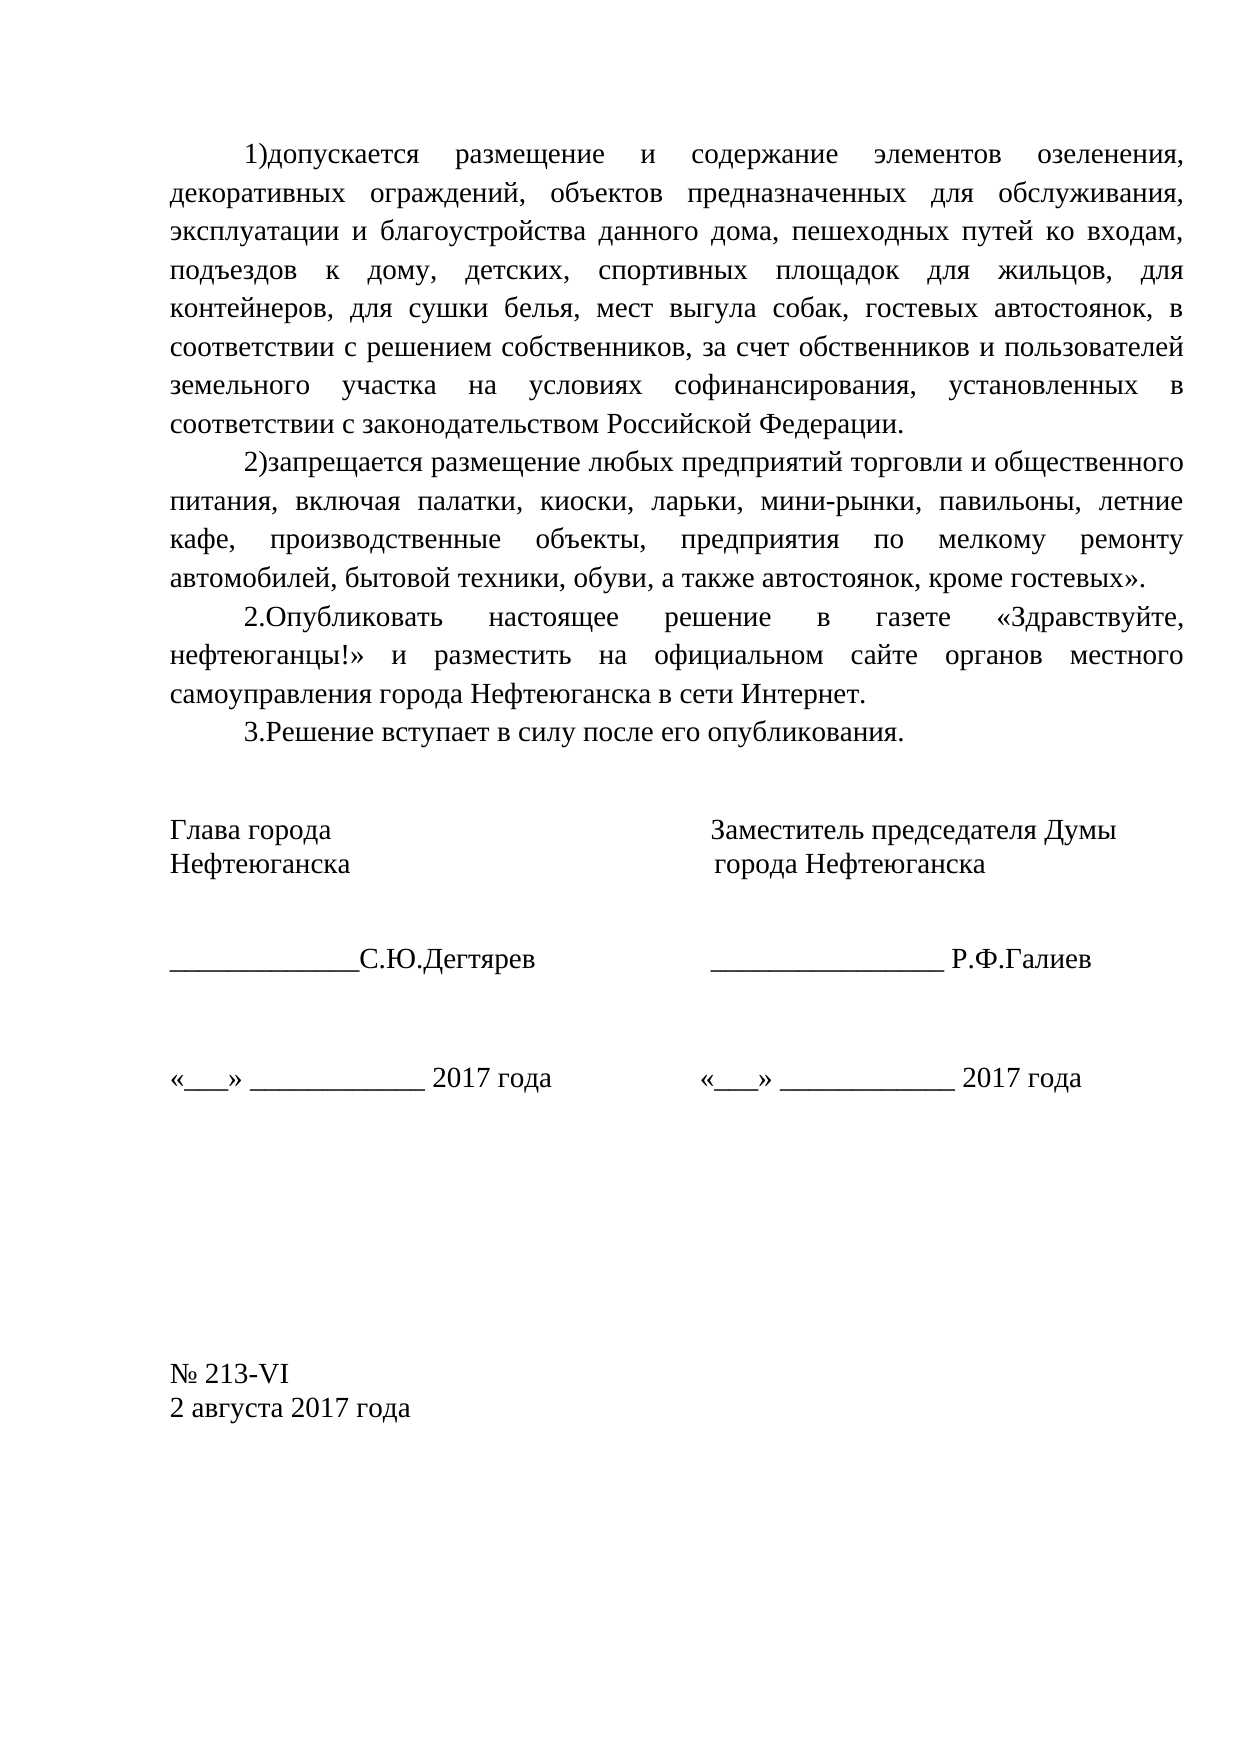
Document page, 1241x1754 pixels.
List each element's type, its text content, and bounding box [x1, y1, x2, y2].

text 2 августа 2017 года [169, 1390, 1185, 1424]
text 1)допускается размещение и содержание элементов озеленения, декоративных ограждений, объектов предназначенных для обслуживания, эксплуатации и благоустройства данного дома, пешеходных путей ко входам, подъездов к дому, детских, спортивных площадок для жильцов, для контейнеров, для сушки белья, мест выгула собак, гостевых автостоянок, в соответствии с решением собственников, за счет обственников и пользователей земельного участка на условиях софинансирования, установленных в соответствии с законодательством Российской Федерации. [169, 136, 1185, 439]
text «___» ____________ 2017 года «___» ____________ 2017 года [169, 1060, 1185, 1093]
text 3.Решение вступает в силу после его опубликования. [169, 714, 1185, 748]
text _____________С.Ю.Дегтярев ________________ Р.Ф.Галиев [169, 941, 1185, 974]
text 2)запрещается размещение любых предприятий торговли и общественного питания, включая палатки, киоски, ларьки, мини-рынки, павильоны, летние кафе, производственные объекты, предприятия по мелкому ремонту автомобилей, бытовой техники, обуви, а также автостоянок, кроме гостевых». [169, 444, 1185, 594]
text 2.Опубликовать настоящее решение в газете «Здравствуйте, нефтеюганцы!» и разместить на официальном сайте органов местного самоуправления города Нефтеюганска в сети Интернет. [169, 599, 1185, 709]
text Нефтеюганска города Нефтеюганска [169, 846, 1185, 879]
text Глава города Заместитель председателя Думы [169, 812, 1185, 846]
text № 213-VI [169, 1357, 1185, 1390]
